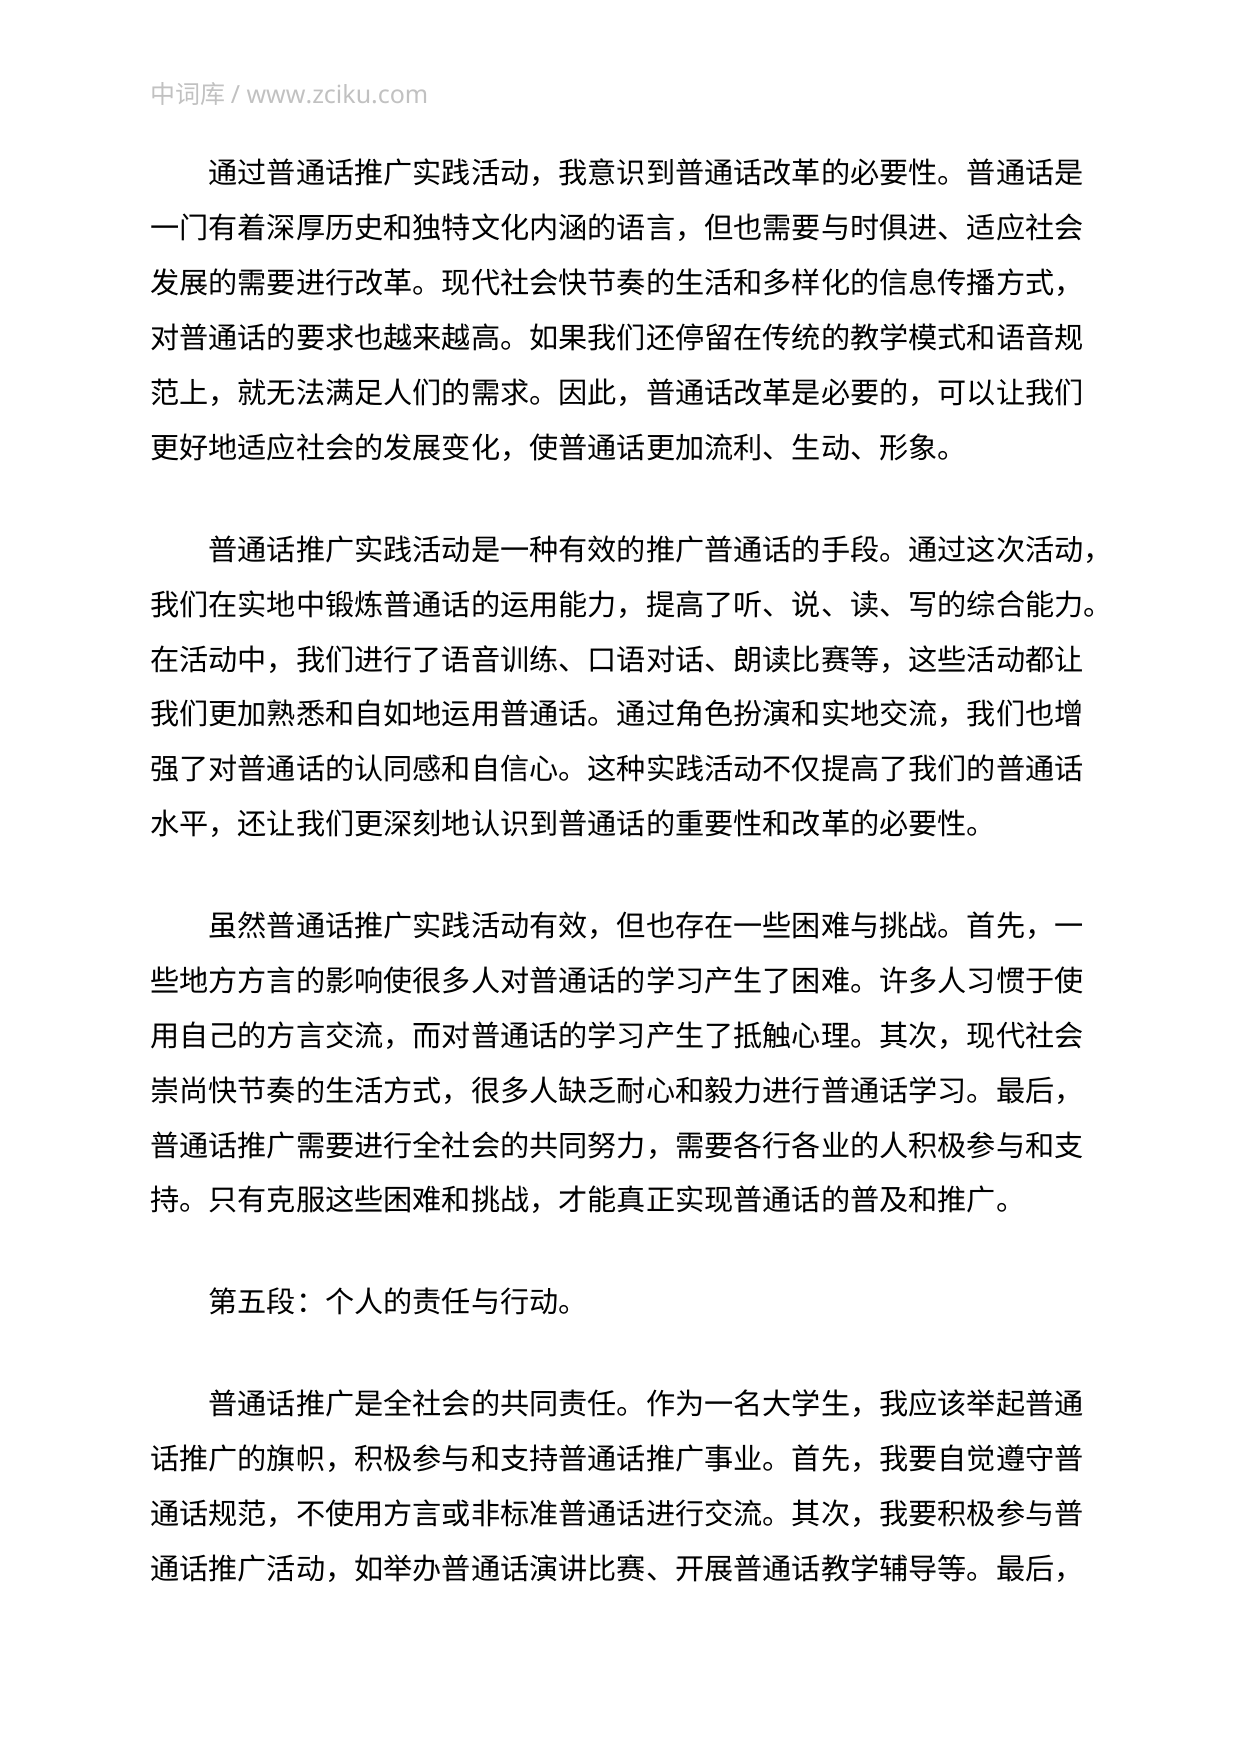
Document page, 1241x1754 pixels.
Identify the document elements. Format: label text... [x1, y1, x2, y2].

text 普通话推广实践活动是一种有效的推广普通话的手段。通过这次活动，我们在实地中锻炼普通话的运用能力，提高了听、说、读、写的综合能力。在活动中，我们进行了语音训练、口语对话、朗读比赛等，这些活动都让我们更加熟悉和自如地运用普通话。通过角色扮演和实地交流，我们也增强了对普通话的认同感和自信心。这种实践活动不仅提高了我们的普通话水平，还让我们更深刻地认识到普通话的重要性和改革的必要性。 [150, 526, 1090, 843]
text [150, 1381, 1090, 1587]
text 虽然普通话推广实践活动有效，但也存在一些困难与挑战。首先，一些地方方言的影响使很多人对普通话的学习产生了困难。许多人习惯于使用自己的方言交流，而对普通话的学习产生了抵触心理。其次，现代社会崇尚快节奏的生活方式，很多人缺乏耐心和毅力进行普通话学习。最后，普通话推广需要进行全社会的共同努力，需要各行各业的人积极参与和支持。只有克服这些困难和挑战，才能真正实现普通话的普及和推广。 [150, 902, 1090, 1219]
text 第五段：个人的责任与行动。 [150, 1279, 1090, 1321]
text 通过普通话推广实践活动，我意识到普通话改革的必要性。普通话是一门有着深厚历史和独特文化内涵的语言，但也需要与时俱进、适应社会发展的需要进行改革。现代社会快节奏的生活和多样化的信息传播方式，对普通话的要求也越来越高。如果我们还停留在传统的教学模式和语音规范上，就无法满足人们的需求。因此，普通话改革是必要的，可以让我们更好地适应社会的发展变化，使普通话更加流利、生动、形象。 [150, 150, 1090, 467]
